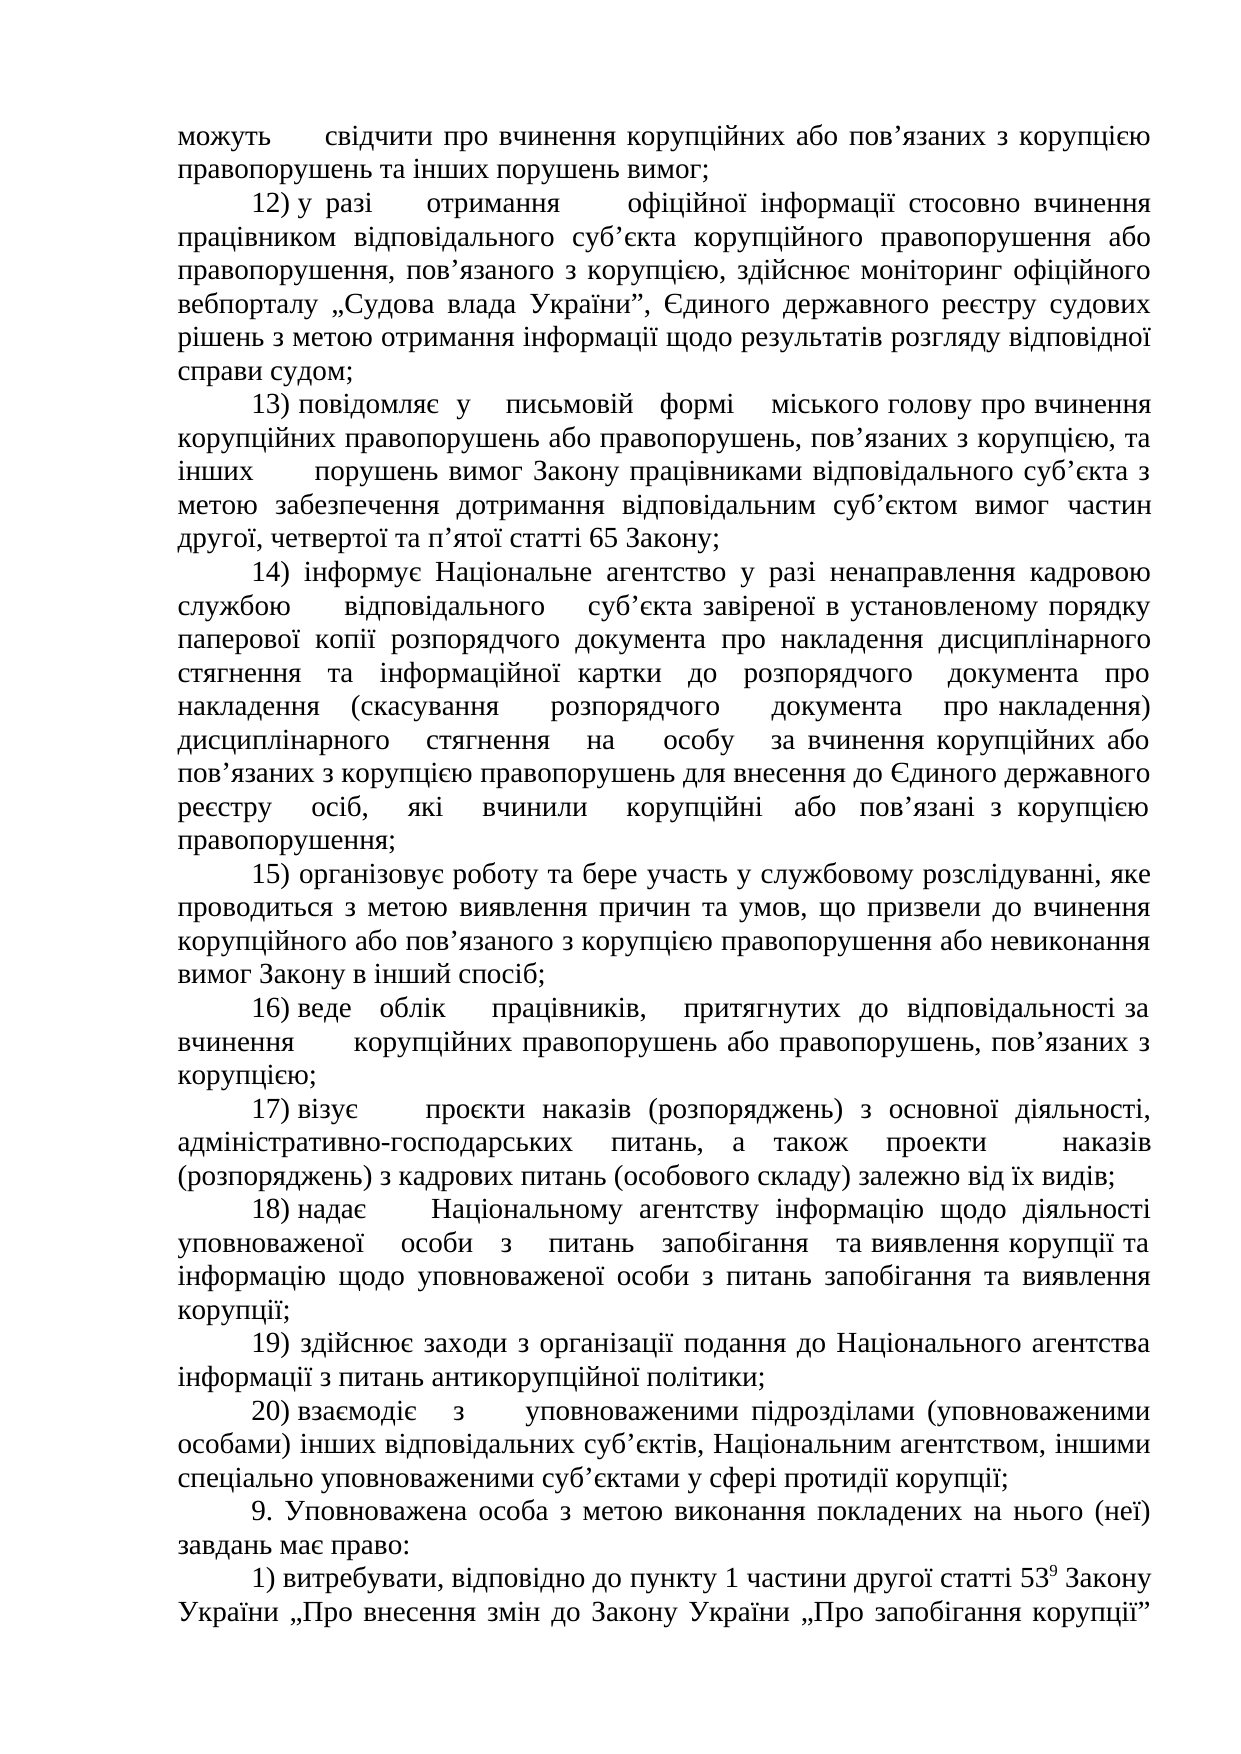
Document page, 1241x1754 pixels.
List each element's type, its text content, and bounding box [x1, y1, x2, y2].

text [177, 1560, 1152, 1627]
text 17) візує проєкти наказів (розпоряджень) з основної діяльності, адміністративно-господарських питань, а також проекти наказів (розпоряджень) з кадрових питань (особового складу) залежно від їх видів; [177, 1091, 1152, 1191]
text 19) здійснює заходи з організації подання до Національного агентства інформації з питань антикорупційної політики; [177, 1326, 1152, 1393]
text 12) у разі отримання офіційної інформації стосовно вчинення працівником відповідального суб’єкта корупційного правопорушення або правопорушення, пов’язаного з корупцією, здійснює моніторинг офіційного вебпорталу „Судова влада України”, Єдиного державного реєстру судових рішень з метою отримання інформації щодо результатів розгляду відповідної справи судом; [177, 185, 1152, 386]
text 18) надає Національному агентству інформацію щодо діяльності уповноваженої особи з питань запобігання та виявлення корупції та інформацію щодо уповноваженої особи з питань запобігання та виявлення корупції; [177, 1191, 1152, 1326]
text 15) організовує роботу та бере участь у службовому розслідуванні, яке проводиться з метою виявлення причин та умов, що призвели до вчинення корупційного або пов’язаного з корупцією правопорушення або невиконання вимог Закону в інший спосіб; [177, 856, 1152, 990]
text 13) повідомляє у письмовій формі міського голову про вчинення корупційних правопорушень або правопорушень, пов’язаних з корупцією, та інших порушень вимог Закону працівниками відповідального суб’єкта з метою забезпечення дотримання відповідальним суб’єктом вимог частин другої, четвертої та п’ятої статті 65 Закону; [177, 386, 1152, 554]
text 20) взаємодіє з уповноваженими підрозділами (уповноваженими особами) інших відповідальних суб’єктів, Національним агентством, іншими спеціально уповноваженими суб’єктами у сфері протидії корупції; [177, 1393, 1152, 1493]
text 16) веде облік працівників, притягнутих до відповідальності за вчинення корупційних правопорушень або правопорушень, пов’язаних з корупцією; [177, 990, 1152, 1091]
text 9. Уповноважена особа з метою виконання покладених на нього (неї) завдань має право: [177, 1493, 1152, 1560]
text 14) інформує Національне агентство у разі ненаправлення кадровою службою відповідального суб’єкта завіреної в установленому порядку паперової копії розпорядчого документа про накладення дисциплінарного стягнення та інформаційної картки до розпорядчого документа про накладення (скасування розпорядчого документа про накладення) дисциплінарного стягнення на особу за вчинення корупційних або пов’язаних з корупцією правопорушень для внесення до Єдиного державного реєстру осіб, які вчинили корупційні або пов’язані з корупцією правопорушення; [177, 554, 1152, 856]
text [177, 118, 1152, 185]
